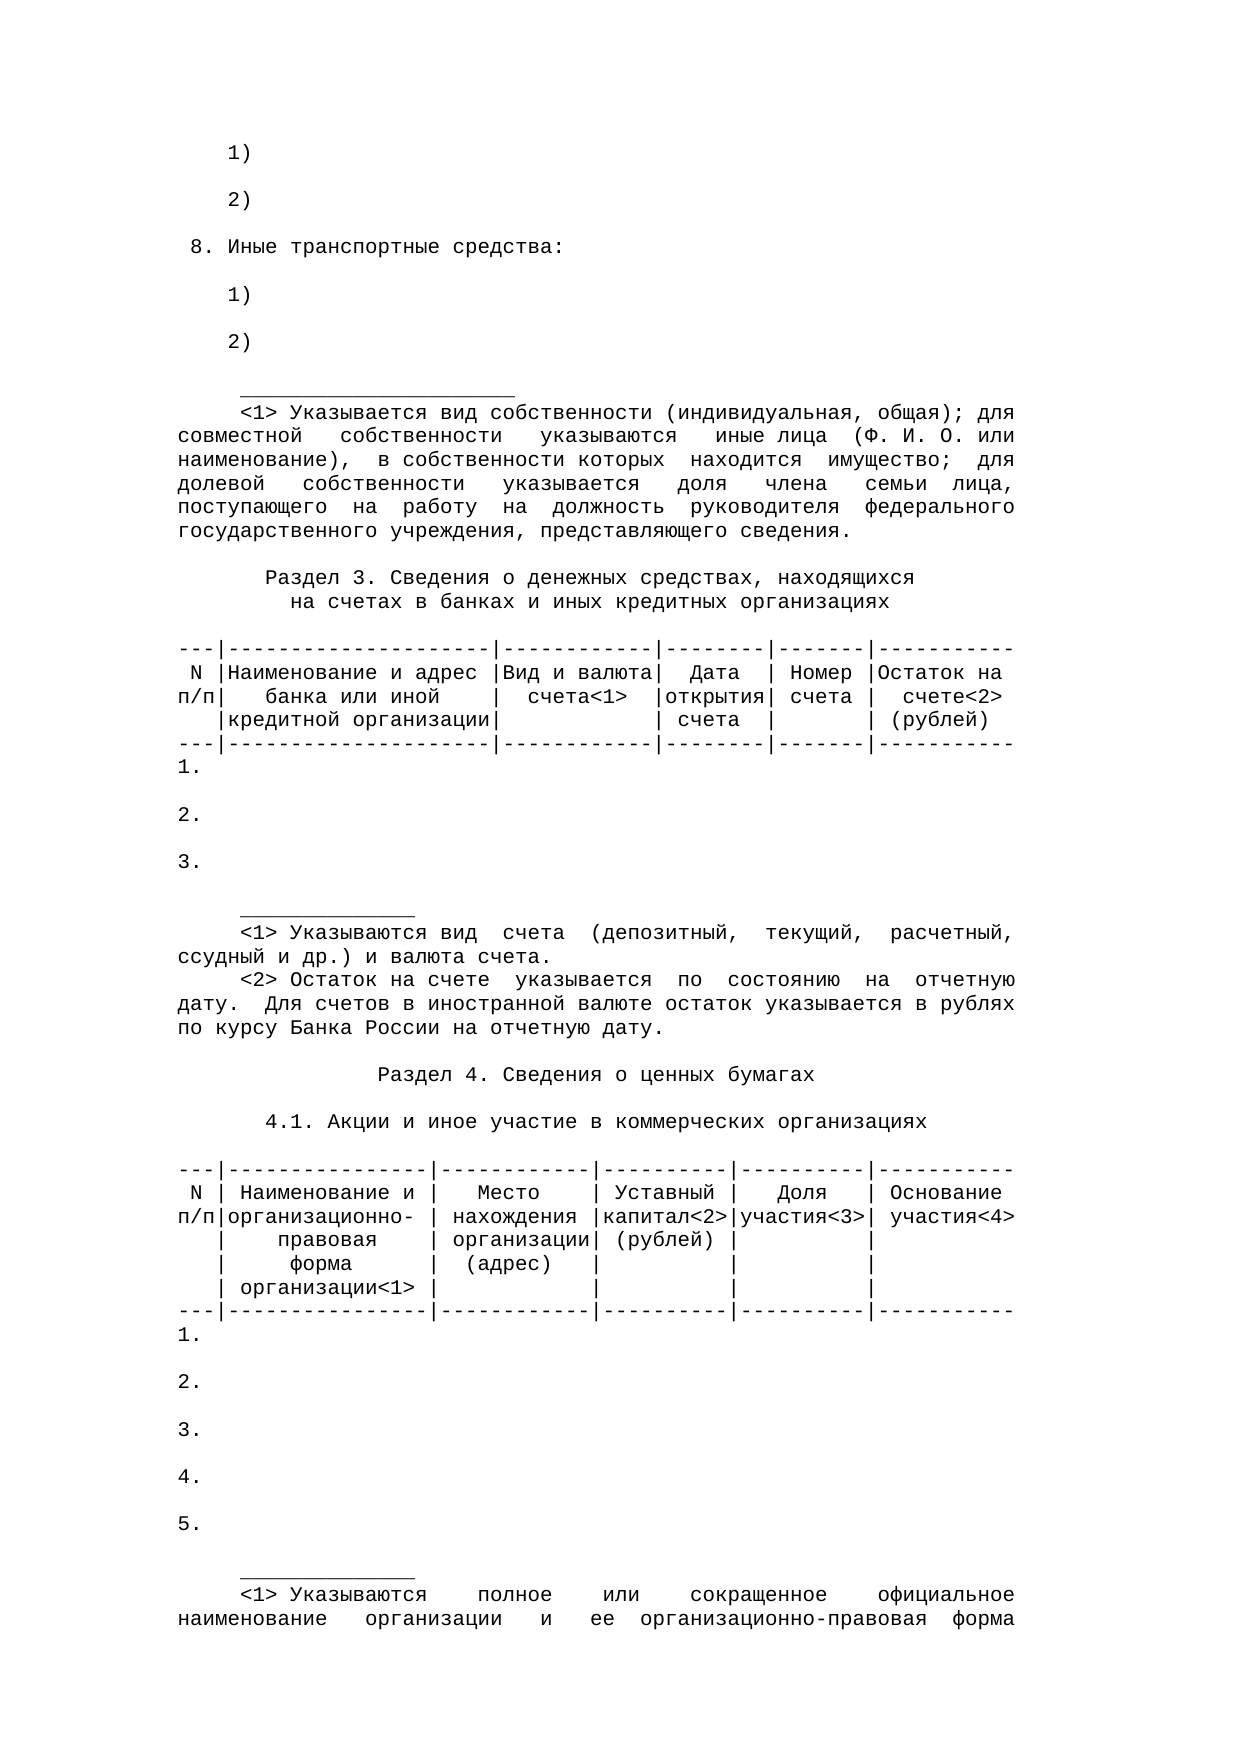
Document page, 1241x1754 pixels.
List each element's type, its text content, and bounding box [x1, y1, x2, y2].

text дату. Для счетов в иностранной валюте остаток указывается в рублях [177, 993, 1152, 1017]
text государственного учреждения, представляющего сведения. [177, 520, 1152, 544]
text 8. Иные транспортные средства: [177, 236, 1152, 260]
text п/п|организационно- | нахождения |капитал<2>|участия<3>| участия<4> [177, 1206, 1152, 1229]
text 3. [177, 851, 1152, 875]
text п/п| банка или иной | счета<1> |открытия| счета | счете<2> [177, 686, 1152, 709]
text 1. [177, 1324, 1152, 1348]
text 1) [177, 284, 1152, 307]
text ______________________ [177, 378, 1152, 402]
text <1> Указывается вид собственности (индивидуальная, общая); для [177, 402, 1152, 426]
text <2> Остаток на счете указывается по состоянию на отчетную [177, 969, 1152, 993]
text ---|---------------------|------------|--------|-------|----------- [177, 733, 1152, 757]
text | организации<1> | | | | [177, 1277, 1152, 1300]
text 2) [177, 189, 1152, 213]
text наименование), в собственности которых находится имущество; для [177, 449, 1152, 473]
text 5. [177, 1513, 1152, 1537]
text ссудный и др.) и валюта счета. [177, 946, 1152, 969]
text ______________ [177, 898, 1152, 922]
text |кредитной организации| | счета | | (рублей) [177, 709, 1152, 733]
text 2) [177, 331, 1152, 354]
text | правовая | организации| (рублей) | | [177, 1229, 1152, 1253]
text на счетах в банках и иных кредитных организациях [177, 591, 1152, 615]
text долевой собственности указывается доля члена семьи лица, [177, 473, 1152, 496]
text поступающего на работу на должность руководителя федерального [177, 496, 1152, 520]
text N | Наименование и | Место | Уставный | Доля | Основание [177, 1182, 1152, 1206]
text по курсу Банка России на отчетную дату. [177, 1017, 1152, 1040]
text N |Наименование и адрес |Вид и валюта| Дата | Номер |Остаток на [177, 662, 1152, 686]
text 1. [177, 757, 1152, 780]
text 4.1. Акции и иное участие в коммерческих организациях [177, 1111, 1152, 1135]
text совместной собственности указываются иные лица (Ф. И. О. или [177, 426, 1152, 449]
text | форма | (адрес) | | | [177, 1253, 1152, 1277]
text 3. [177, 1419, 1152, 1442]
text 4. [177, 1466, 1152, 1489]
text Раздел 3. Сведения о денежных средствах, находящихся [177, 567, 1152, 591]
text Раздел 4. Сведения о ценных бумагах [177, 1064, 1152, 1088]
text ---|----------------|------------|----------|----------|----------- [177, 1158, 1152, 1182]
text <1> Указываются вид счета (депозитный, текущий, расчетный, [177, 922, 1152, 946]
text 2. [177, 804, 1152, 827]
text ---|---------------------|------------|--------|-------|----------- [177, 638, 1152, 662]
text 2. [177, 1371, 1152, 1395]
text 1) [177, 142, 1152, 165]
text <1> Указываются полное или сокращенное официальное [177, 1584, 1152, 1608]
text ______________ [177, 1561, 1152, 1584]
text наименование организации и ее организационно-правовая форма [177, 1608, 1152, 1631]
text ---|----------------|------------|----------|----------|----------- [177, 1300, 1152, 1324]
